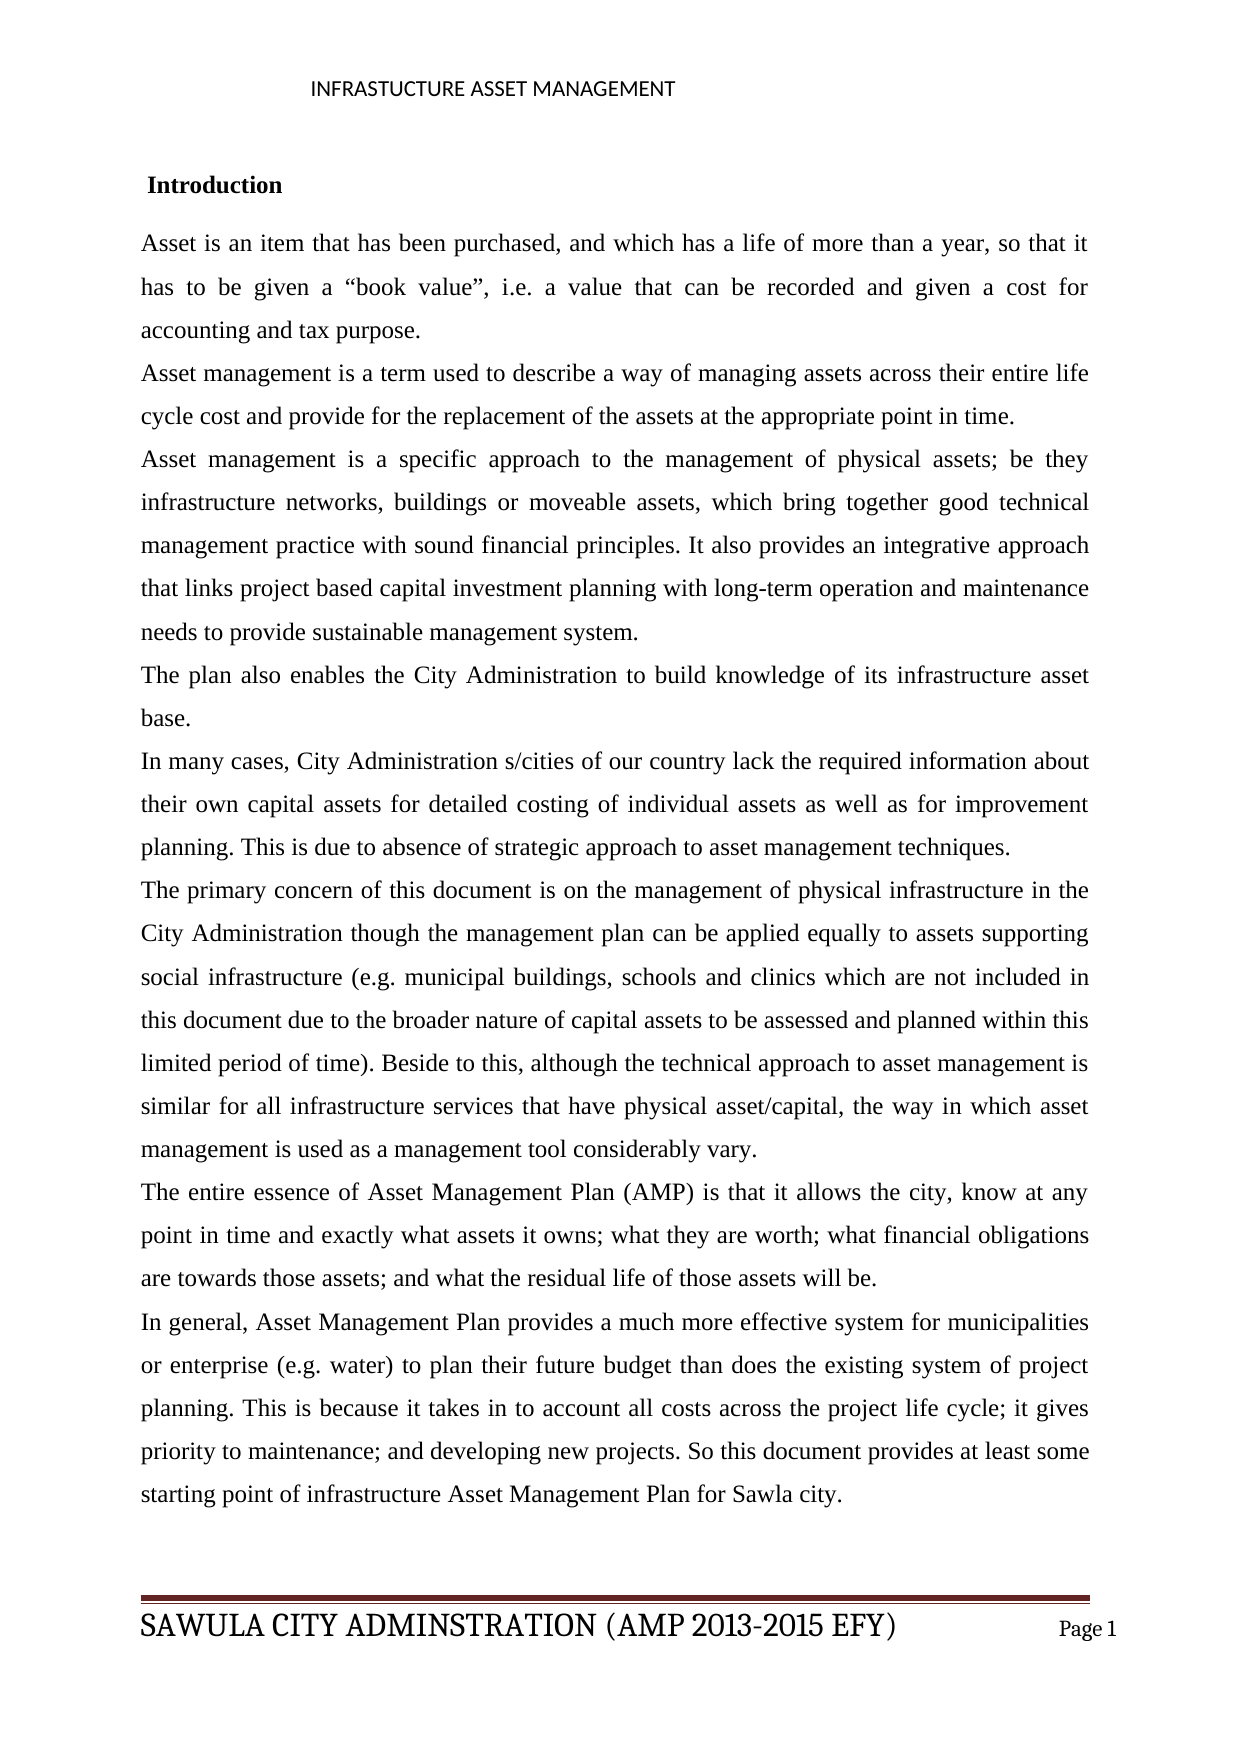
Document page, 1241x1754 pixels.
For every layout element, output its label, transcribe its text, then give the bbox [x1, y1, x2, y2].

text The entire essence of Asset Management Plan (AMP) is that it allows the city, know at any point in time and exactly what assets it owns; what they are worth; what financial obligations are towards those assets; and what the residual life of those assets will be. [141, 1177, 1090, 1292]
text In many cases, City Administration s/cities of our country lack the required information about their own capital assets for detailed costing of individual assets as well as for improvement planning. This is due to absence of strategic approach to asset management techniques. [141, 746, 1090, 861]
text The plan also enables the City Administration to build knowledge of its infrastructure asset base. [141, 660, 1090, 732]
subtitle Introduction [141, 171, 1090, 199]
text The primary concern of this document is on the management of physical infrastructure in the City Administration though the management plan can be applied equally to assets supporting social infrastructure (e.g. municipal buildings, schools and clinics which are not included in this document due to the broader nature of capital assets to be assessed and planned within this limited period of time). Beside to this, although the technical approach to asset management is similar for all infrastructure services that have physical asset/capital, the way in which asset management is used as a management tool considerably vary. [141, 875, 1090, 1163]
text Asset management is a term used to describe a way of managing assets across their entire life cycle cost and provide for the replacement of the assets at the appropriate point in time. [141, 358, 1090, 430]
text Asset management is a specific approach to the management of physical assets; be they infrastructure networks, buildings or moveable assets, which bring together good technical management practice with sound financial principles. It also provides an integrative approach that links project based capital investment planning with long-term operation and maintenance needs to provide sustainable management system. [141, 444, 1090, 645]
text Asset is an item that has been purchased, and which has a life of more than a year, so that it has to be given a “book value”, i.e. a value that can be recorded and given a cost for accounting and tax purpose. [141, 228, 1090, 343]
text In general, Asset Management Plan provides a much more effective system for municipalities or enterprise (e.g. water) to plan their future budget than does the existing system of project planning. This is because it takes in to account all costs across the project life cycle; it gives priority to maintenance; and developing new projects. So this document provides at least some starting point of infrastructure Asset Management Plan for Sawla city. [141, 1307, 1090, 1508]
